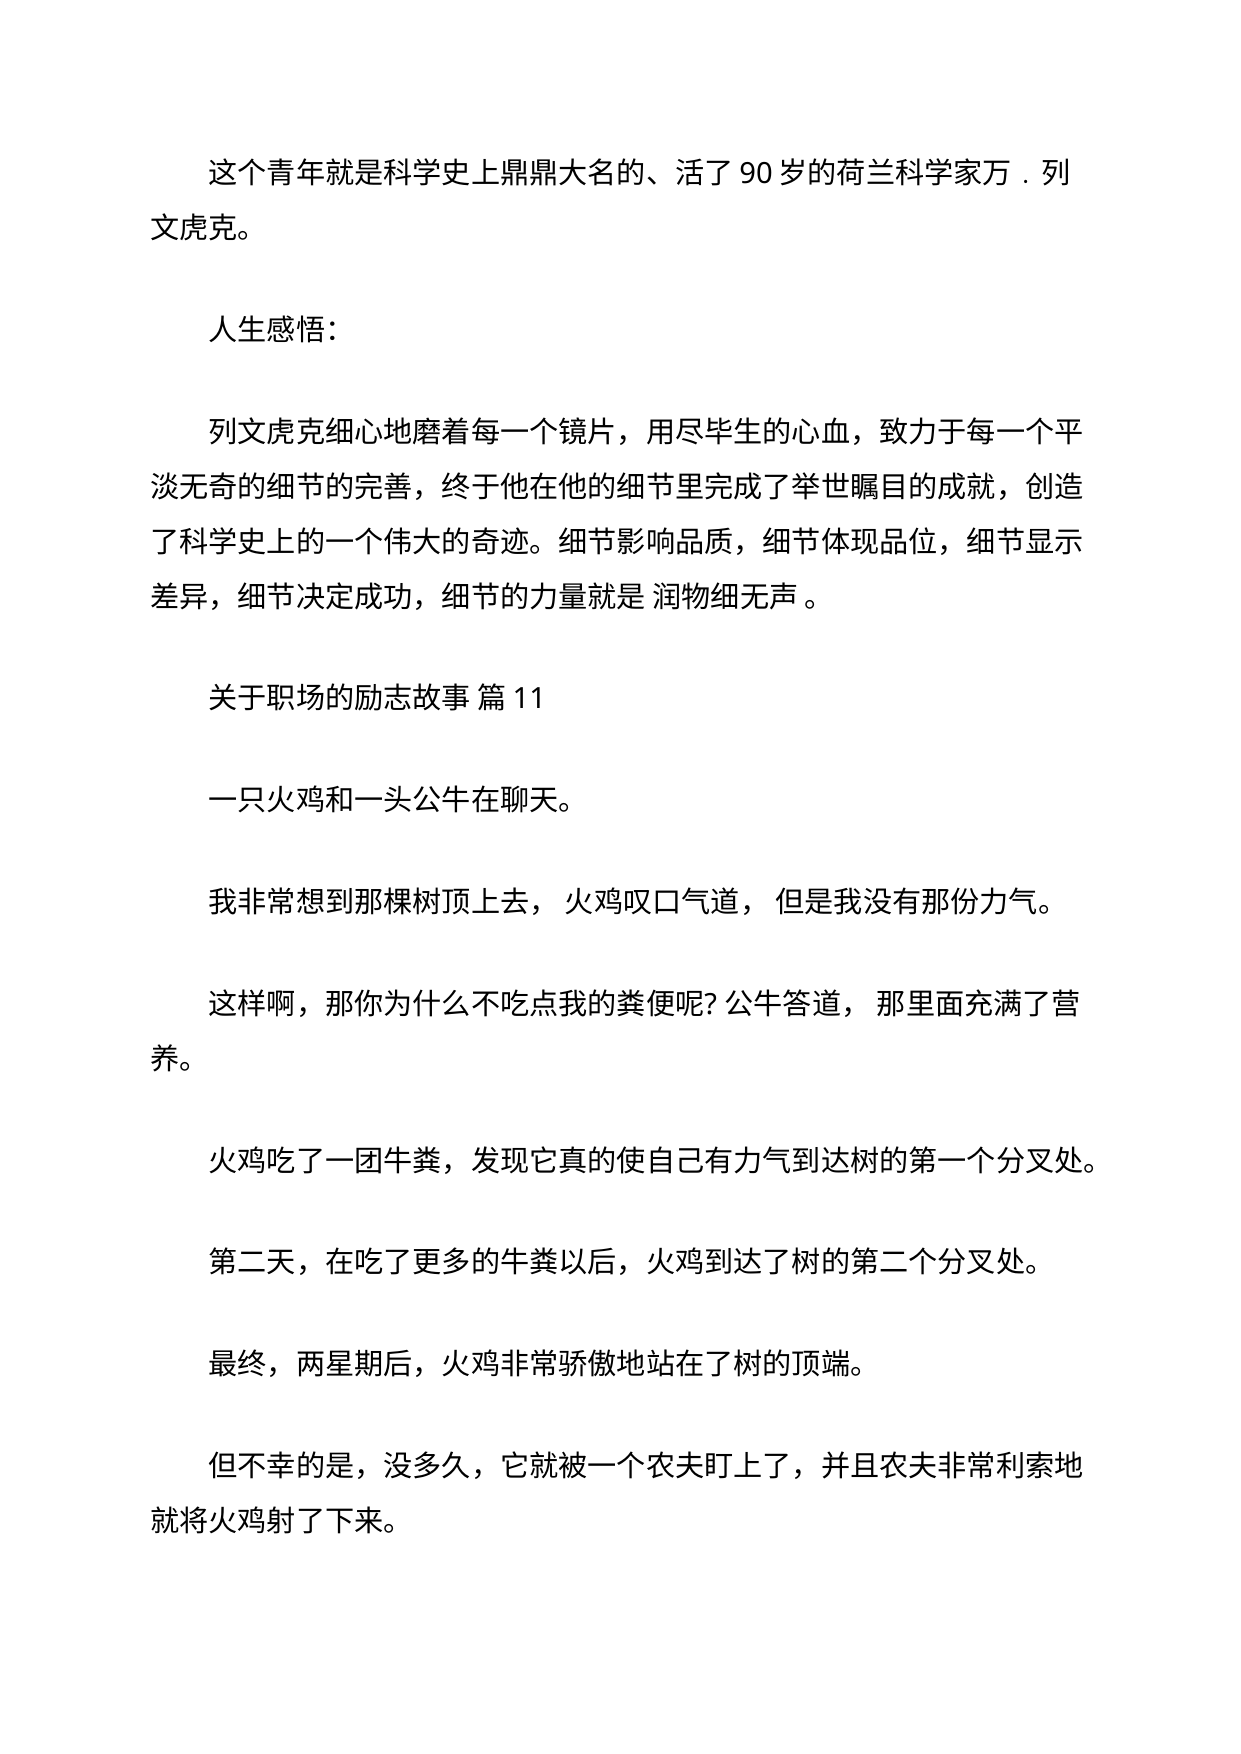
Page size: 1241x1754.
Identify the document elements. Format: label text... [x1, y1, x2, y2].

text 火鸡吃了一团牛粪，发现它真的使自己有力气到达树的第一个分叉处。 [150, 1137, 1090, 1179]
text 我非常想到那棵树顶上去， 火鸡叹口气道， 但是我没有那份力气。 [150, 879, 1090, 921]
text 人生感悟： [150, 307, 1090, 349]
text 这样啊，那你为什么不吃点我的粪便呢? 公牛答道， 那里面充满了营养。 [150, 981, 1090, 1078]
text 这个青年就是科学史上鼎鼎大名的、活了90岁的荷兰科学家万﹒列文虎克。 [150, 150, 1090, 247]
text 但不幸的是，没多久，它就被一个农夫盯上了，并且农夫非常利索地就将火鸡射了下来。 [150, 1443, 1090, 1540]
text 关于职场的励志故事 篇11 [150, 675, 1090, 717]
text 第二天，在吃了更多的牛粪以后，火鸡到达了树的第二个分叉处。 [150, 1239, 1090, 1281]
text 一只火鸡和一头公牛在聊天。 [150, 777, 1090, 819]
text 最终，两星期后，火鸡非常骄傲地站在了树的顶端。 [150, 1341, 1090, 1383]
text 列文虎克细心地磨着每一个镜片，用尽毕生的心血，致力于每一个平淡无奇的细节的完善，终于他在他的细节里完成了举世瞩目的成就，创造了科学史上的一个伟大的奇迹。细节影响品质，细节体现品位，细节显示差异，细节决定成功，细节的力量就是 润物细无声 。 [150, 408, 1090, 616]
